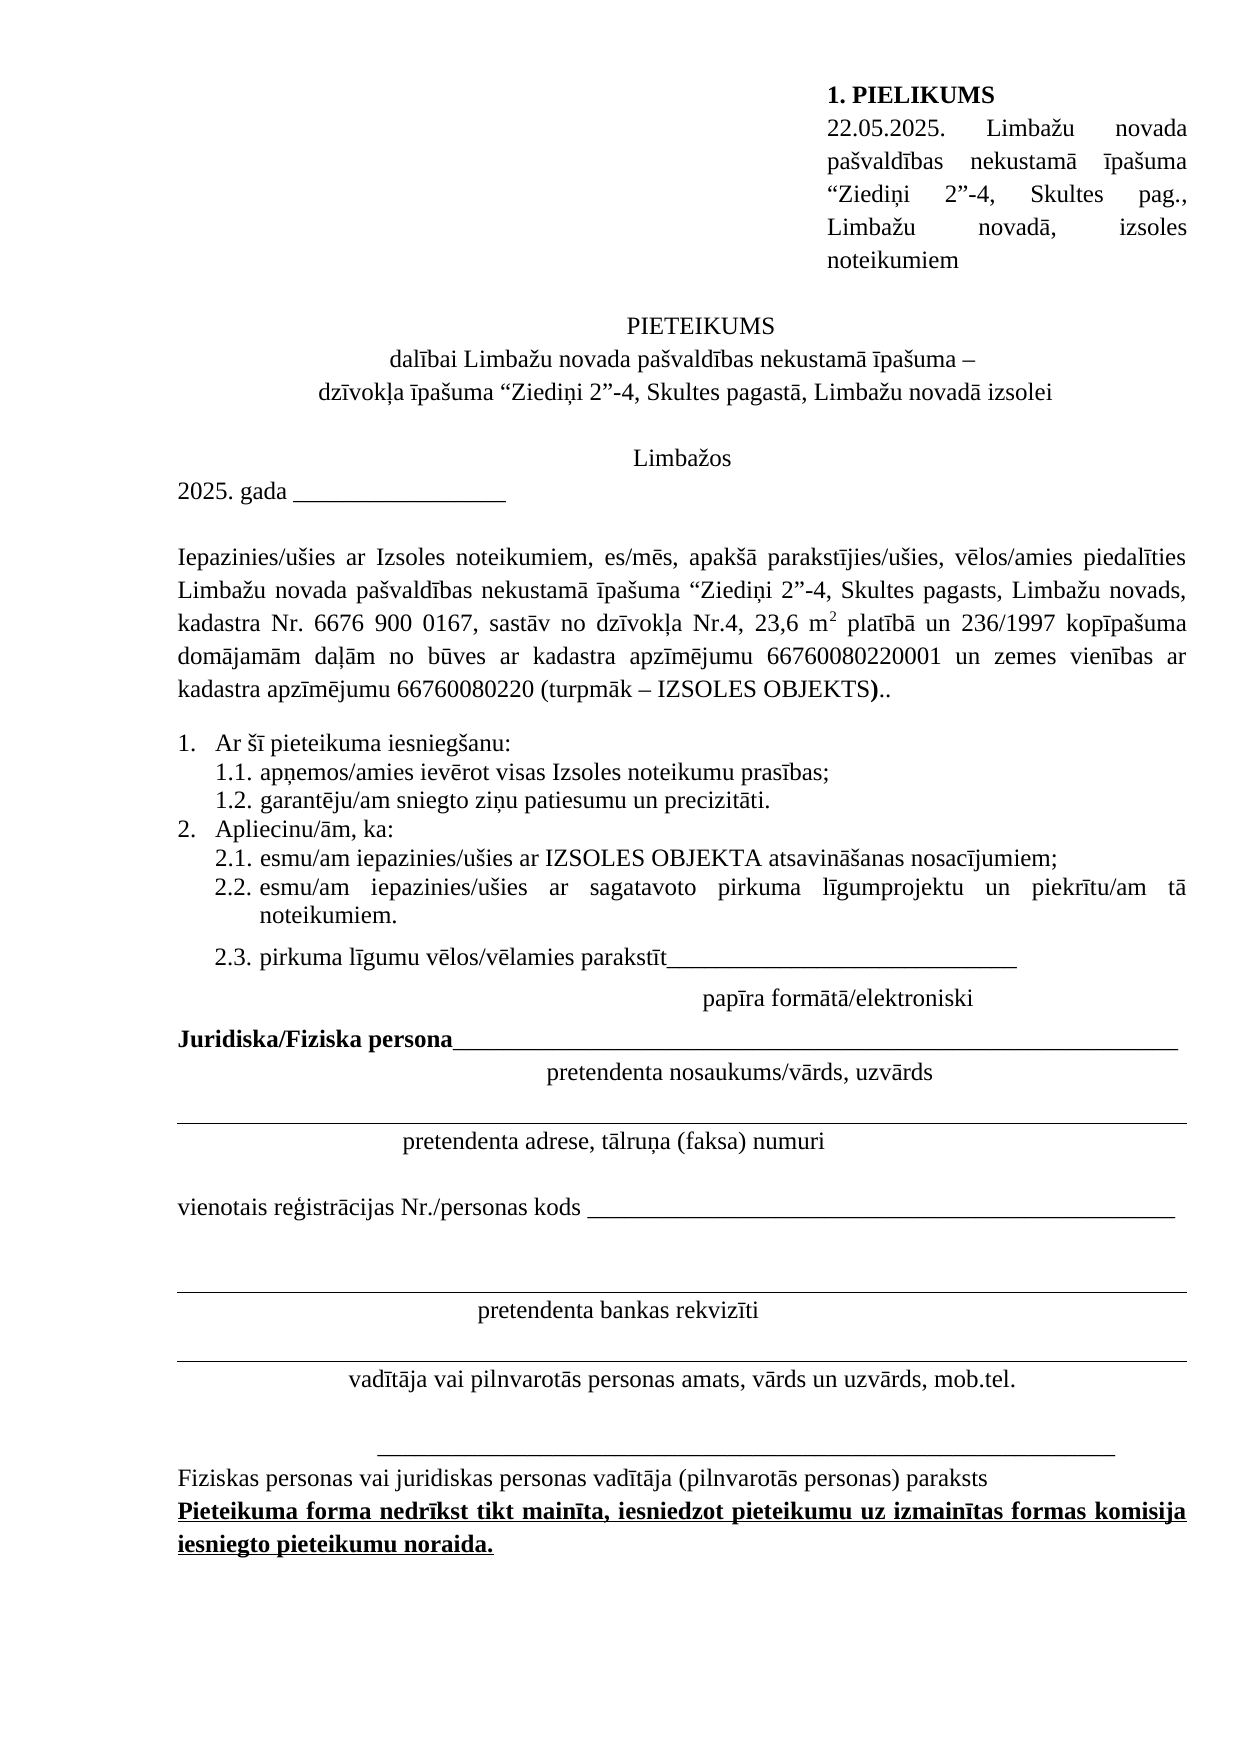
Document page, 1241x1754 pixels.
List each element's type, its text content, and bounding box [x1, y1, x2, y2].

text Iepazinies/ušies ar Izsoles noteikumiem, es/mēs, apakšā parakstījies/ušies, vēlos/amies piedalīties Limbažu novada pašvaldības nekustamā īpašuma “Ziediņi 2”-4, Skultes pagasts, Limbažu novads, kadastra Nr. 6676 900 0167, sastāv no dzīvokļa Nr.4, 23,6 m2 platībā un 236/1997 kopīpašuma domājamām daļām no būves ar kadastra apzīmējumu 66760080220001 un zemes vienības ar kadastra apzīmējumu 66760080220 (turpmāk – IZSOLES OBJEKTS).. [177, 542, 1187, 703]
text 2025. gada _________________ [177, 476, 1187, 505]
list apņemos/amies ievērot visas Izsoles noteikumu prasības; [215, 757, 1187, 786]
text vadītāja vai pilnvarotās personas amats, vārds un uzvārds, mob.tel. [177, 1362, 1187, 1393]
text Limbažos [177, 443, 1187, 472]
text Juridiska/Fiziska persona__________________________________________________________ [177, 1024, 1187, 1053]
text Pieteikuma forma nedrīkst tikt mainīta, iesniedzot pieteikumu uz izmainītas formas komisija iesniegto pieteikumu noraida. [177, 1522, 1187, 1558]
text Pieteikuma forma nedrīkst tikt mainīta, iesniedzot pieteikumu uz izmainītas formas komisija iesniegto pieteikumu noraida. [177, 1496, 1187, 1521]
list esmu/am iepazinies/ušies ar IZSOLES OBJEKTA atsavināšanas nosacījumiem; [215, 843, 1187, 872]
list pirkuma līgumu vēlos/vēlamies parakstīt____________________________ [214, 942, 1187, 971]
text dalībai Limbažu novada pašvaldības nekustamā īpašuma – [177, 344, 1187, 373]
text 22.05.2025. Limbažu novada pašvaldības nekustamā īpašuma “Ziediņi 2”-4, Skultes pag., Limbažu novadā, izsoles noteikumiem [827, 113, 1187, 274]
text Fiziskas personas vai juridiskas personas vadītāja (pilnvarotās personas) paraksts [177, 1463, 1187, 1492]
list esmu/am iepazinies/ušies ar sagatavoto pirkuma līgumprojektu un piekrītu/am tā noteikumiem. [214, 872, 1187, 929]
text 1. pielikums [827, 80, 1187, 108]
text papīra formātā/elektroniski [702, 983, 1187, 1012]
text pieteikums [214, 311, 1187, 340]
list garantēju/am sniegto ziņu patiesumu un precizitāti. [215, 786, 1187, 814]
text vienotais reģistrācijas Nr./personas kods _______________________________________________ [177, 1192, 1187, 1221]
text pretendenta bankas rekvizīti [177, 1293, 1187, 1323]
list Ar šī pieteikuma iesniegšanu: [177, 728, 1187, 757]
text pretendenta nosaukums/vārds, uzvārds [177, 1057, 1187, 1086]
text dzīvokļa īpašuma “Ziediņi 2”-4, Skultes pagastā, Limbažu novadā izsolei [177, 377, 1187, 406]
list Apliecinu/ām, ka: [177, 814, 1187, 843]
text pretendenta adrese, tālruņa (faksa) numuri [177, 1124, 1187, 1155]
text ___________________________________________________________ [177, 1430, 1187, 1459]
